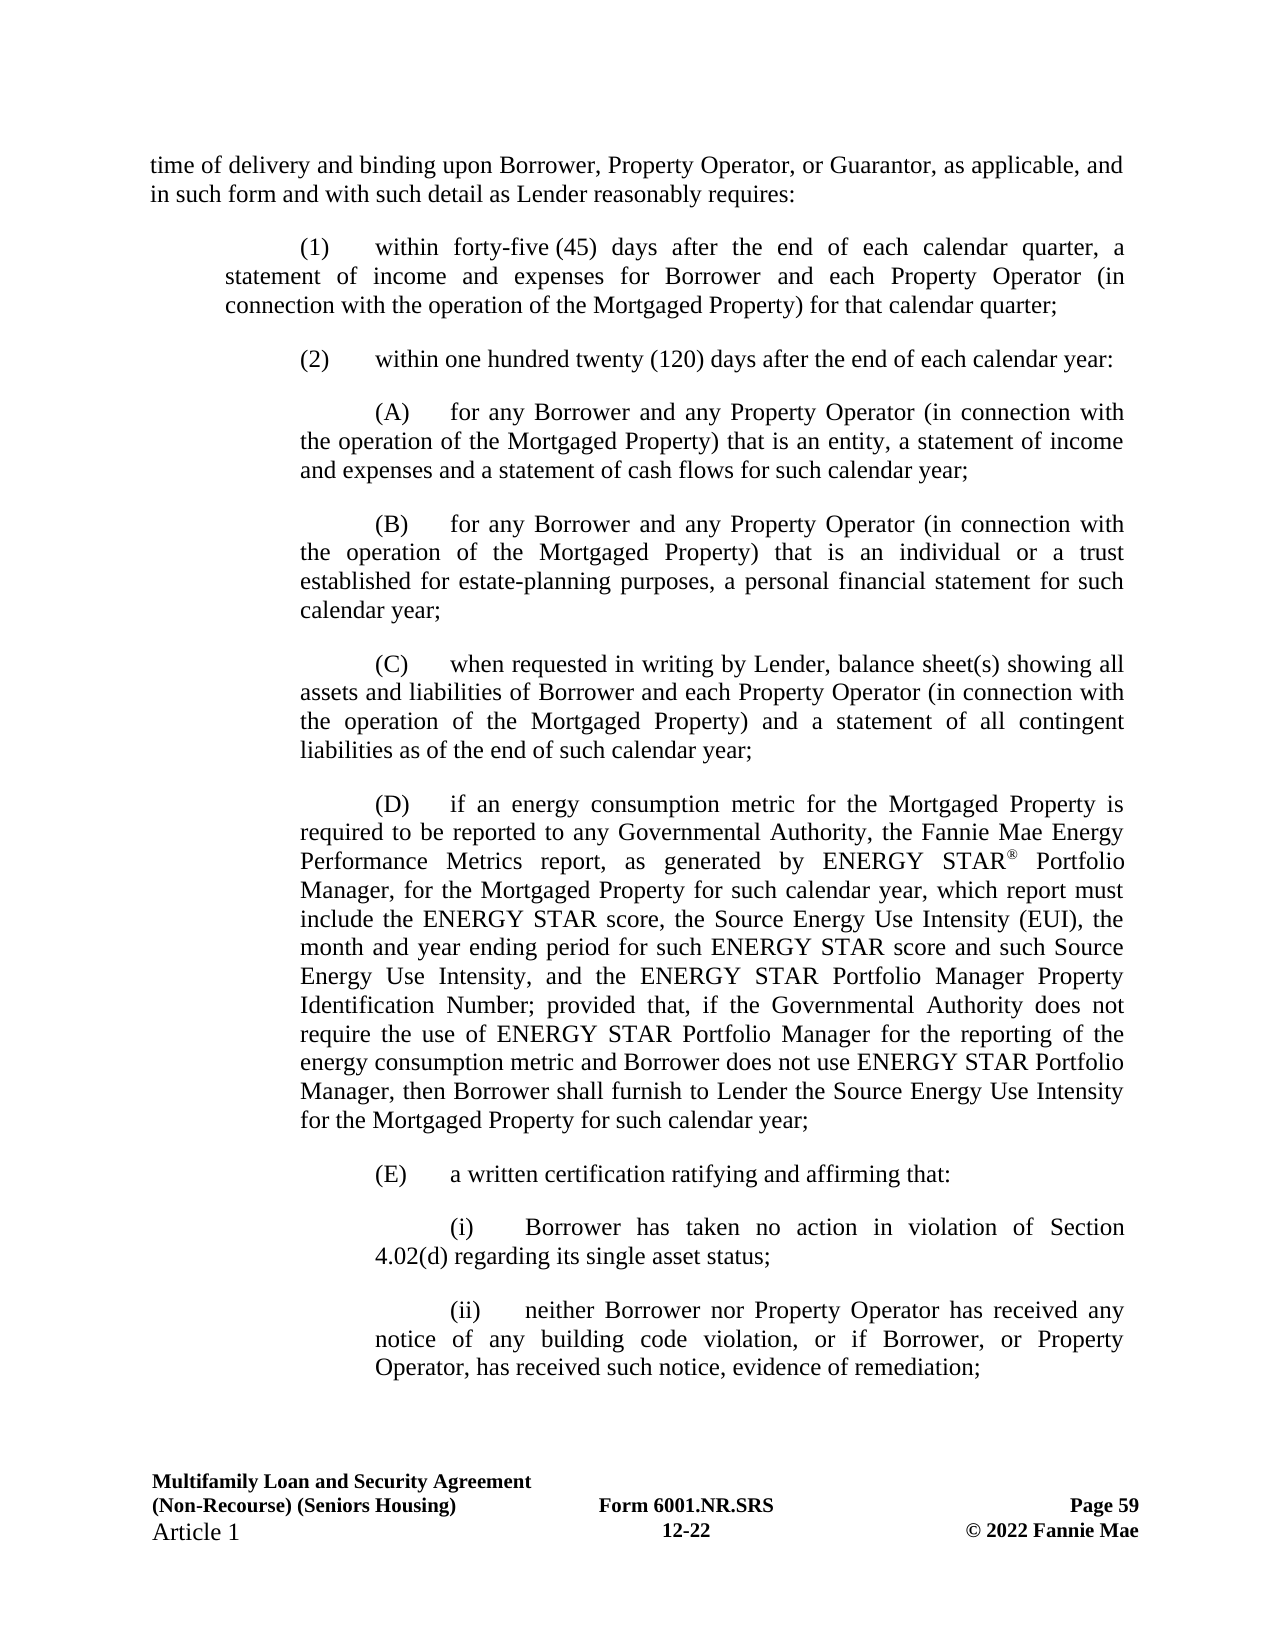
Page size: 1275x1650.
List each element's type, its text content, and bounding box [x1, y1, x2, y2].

subtitle when requested in writing by Lender, balance sheet(s) showing all assets and liabilities of Borrower and each Property Operator (in connection with the operation of the Mortgaged Property) and a statement of all contingent liabilities as of the end of such calendar year; [300, 649, 1125, 764]
subtitle within forty-five (45) days after the end of each calendar quarter, a statement of income and expenses for Borrower and each Property Operator (in connection with the operation of the Mortgaged Property) for that calendar quarter; [225, 232, 1125, 319]
subtitle for any Borrower and any Property Operator (in connection with the operation of the Mortgaged Property) that is an entity, a statement of income and expenses and a statement of cash flows for such calendar year; [300, 397, 1125, 484]
subtitle for any Borrower and any Property Operator (in connection with the operation of the Mortgaged Property) that is an individual or a trust established for estate-planning purposes, a personal financial statement for such calendar year; [300, 509, 1125, 624]
subtitle neither Borrower nor Property Operator has received any notice of any building code violation, or if Borrower, or Property Operator, has received such notice, evidence of remediation; [375, 1295, 1125, 1381]
subtitle if an energy consumption metric for the Mortgaged Property is required to be reported to any Governmental Authority, the Fannie Mae Energy Performance Metrics report, as generated by ENERGY STAR® Portfolio Manager, for the Mortgaged Property for such calendar year, which report must include the ENERGY STAR score, the Source Energy Use Intensity (EUI), the month and year ending period for such ENERGY STAR score and such Source Energy Use Intensity, and the ENERGY STAR Portfolio Manager Property Identification Number; provided that, if the Governmental Authority does not require the use of ENERGY STAR Portfolio Manager for the reporting of the energy consumption metric and Borrower does not use ENERGY STAR Portfolio Manager, then Borrower shall furnish to Lender the Source Energy Use Intensity for the Mortgaged Property for such calendar year; [300, 789, 1125, 1134]
subtitle a written certification ratifying and affirming that: [300, 1159, 1125, 1187]
subtitle Borrower has taken no action in violation of Section 4.02(d) regarding its single asset status; [375, 1212, 1125, 1270]
subtitle within one hundred twenty (120) days after the end of each calendar year: [225, 344, 1125, 372]
